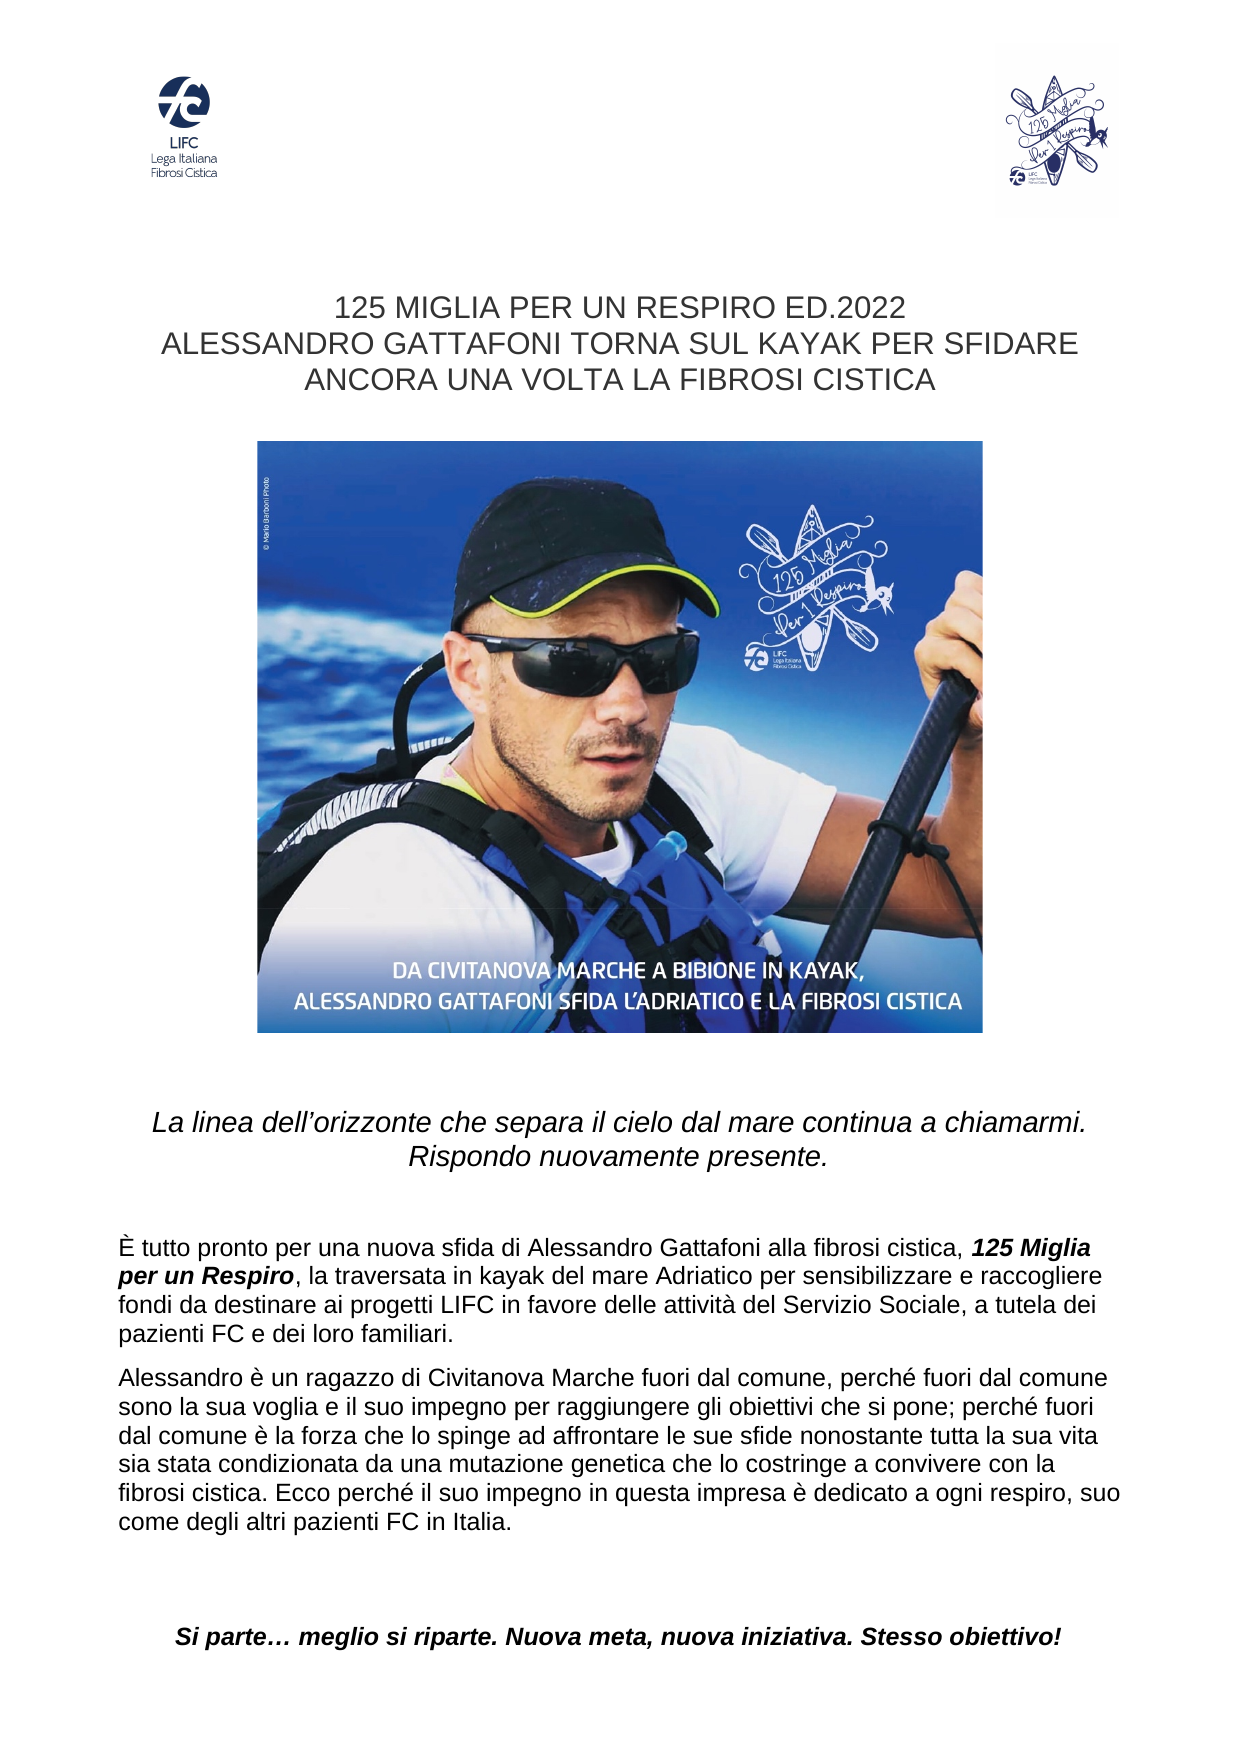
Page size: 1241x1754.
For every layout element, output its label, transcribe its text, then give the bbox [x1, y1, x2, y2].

picture [995, 43, 1119, 218]
picture [257, 441, 983, 1033]
text alessandro gattafoni torna sul kayak per sfidare ancora una volta la fibrosi cistica [118, 325, 1122, 397]
text 125 Miglia per un respiro ed.2022 [118, 289, 1122, 325]
text Si parte… meglio si riparte. Nuova meta, nuova iniziativa. Stesso obiettivo! [118, 1622, 1122, 1651]
text La linea dell’orizzonte che separa il cielo dal mare continua a chiamarmi. Rispondo nuovamente presente. [118, 1105, 1122, 1172]
text È tutto pronto per una nuova sfida di Alessandro Gattafoni alla fibrosi cistica, 125 Miglia per un Respiro, la traversata in kayak del mare Adriatico per sensibilizzare e raccogliere fondi da destinare ai progetti LIFC in favore delle attività del Servizio Sociale, a tutela dei pazienti FC e dei loro familiari. [118, 1232, 1122, 1347]
text Alessandro è un ragazzo di Civitanova Marche fuori dal comune, perché fuori dal comune sono la sua voglia e il suo impegno per raggiungere gli obiettivi che si pone; perché fuori dal comune è la forza che lo spinge ad affrontare le sue sfide nonostante tutta la sua vita sia stata condizionata da una mutazione genetica che lo costringe a convivere con la fibrosi cistica. Ecco perché il suo impegno in questa impresa è dedicato a ogni respiro, suo come degli altri pazienti FC in Italia. [118, 1363, 1122, 1536]
picture [118, 29, 254, 218]
